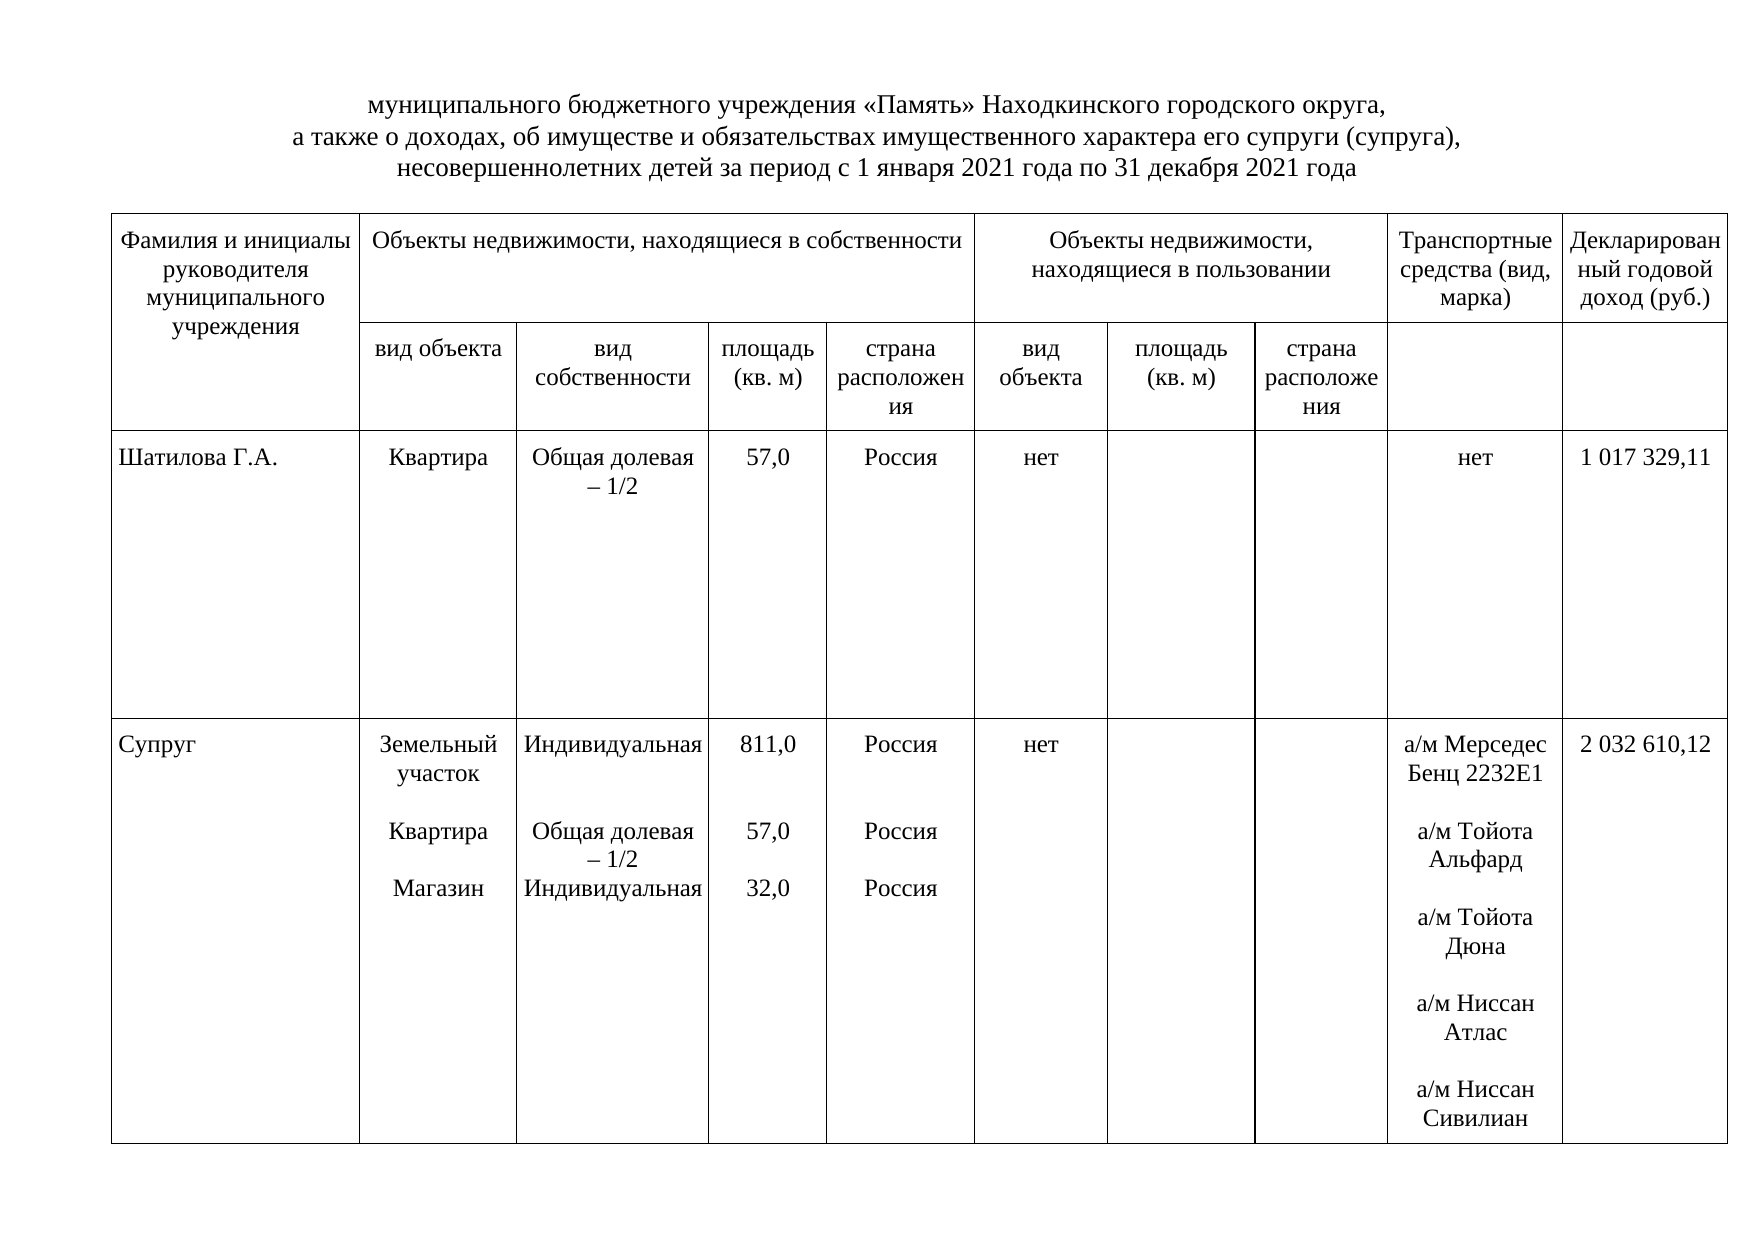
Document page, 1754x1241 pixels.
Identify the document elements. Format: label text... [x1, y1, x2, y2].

text муниципального бюджетного учреждения «Память» Находкинского городского округа, [118, 89, 1636, 120]
table_cell страна расположения [1256, 323, 1387, 430]
table_cell площадь (кв. м) [709, 323, 826, 430]
table_header Объекты недвижимости, находящиеся в собственности [360, 214, 974, 322]
table_cell Шатилова Г.А. [112, 431, 359, 718]
table_cell нет [975, 719, 1107, 1143]
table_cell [360, 719, 516, 1143]
table_header Транспортные средства (вид, марка) [1388, 214, 1562, 322]
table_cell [1388, 719, 1562, 1143]
table_cell вид объекта [360, 323, 516, 430]
table_cell вид собственности [517, 323, 708, 430]
table_cell [1108, 431, 1254, 718]
table_cell вид объекта [975, 323, 1107, 430]
table_cell страна расположения [827, 323, 974, 430]
table_cell [1256, 431, 1387, 718]
table_cell [1388, 323, 1562, 430]
table_cell 811,0 57,0 32,0 [709, 719, 826, 1143]
table_cell [1108, 719, 1254, 1143]
table_cell нет [975, 431, 1107, 718]
table_cell площадь (кв. м) [1108, 323, 1254, 430]
table_cell [1256, 719, 1387, 1143]
table_cell 1 017 329,11 [1563, 431, 1727, 718]
table_cell Россия [827, 431, 974, 718]
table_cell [827, 719, 974, 1143]
text несовершеннолетних детей за период с 1 января 2021 года по 31 декабря 2021 года [118, 151, 1636, 182]
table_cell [517, 719, 708, 1143]
table_cell Супруг [112, 719, 359, 1143]
table_cell нет [1388, 431, 1562, 718]
table_header Декларированный годовой доход (руб.) [1563, 214, 1727, 322]
table_cell Квартира [360, 431, 516, 718]
table_header Объекты недвижимости, находящиеся в пользовании [975, 214, 1387, 322]
table_cell Общая долевая – 1/2 [517, 431, 708, 718]
table_cell [1563, 323, 1727, 430]
table_cell 2 032 610,12 [1563, 719, 1727, 1143]
text а также о доходах, об имуществе и обязательствах имущественного характера его супруги (супруга), [118, 120, 1636, 151]
table_header Фамилия и инициалы руководителя муниципального учреждения [112, 214, 359, 430]
table_cell 57,0 [709, 431, 826, 718]
